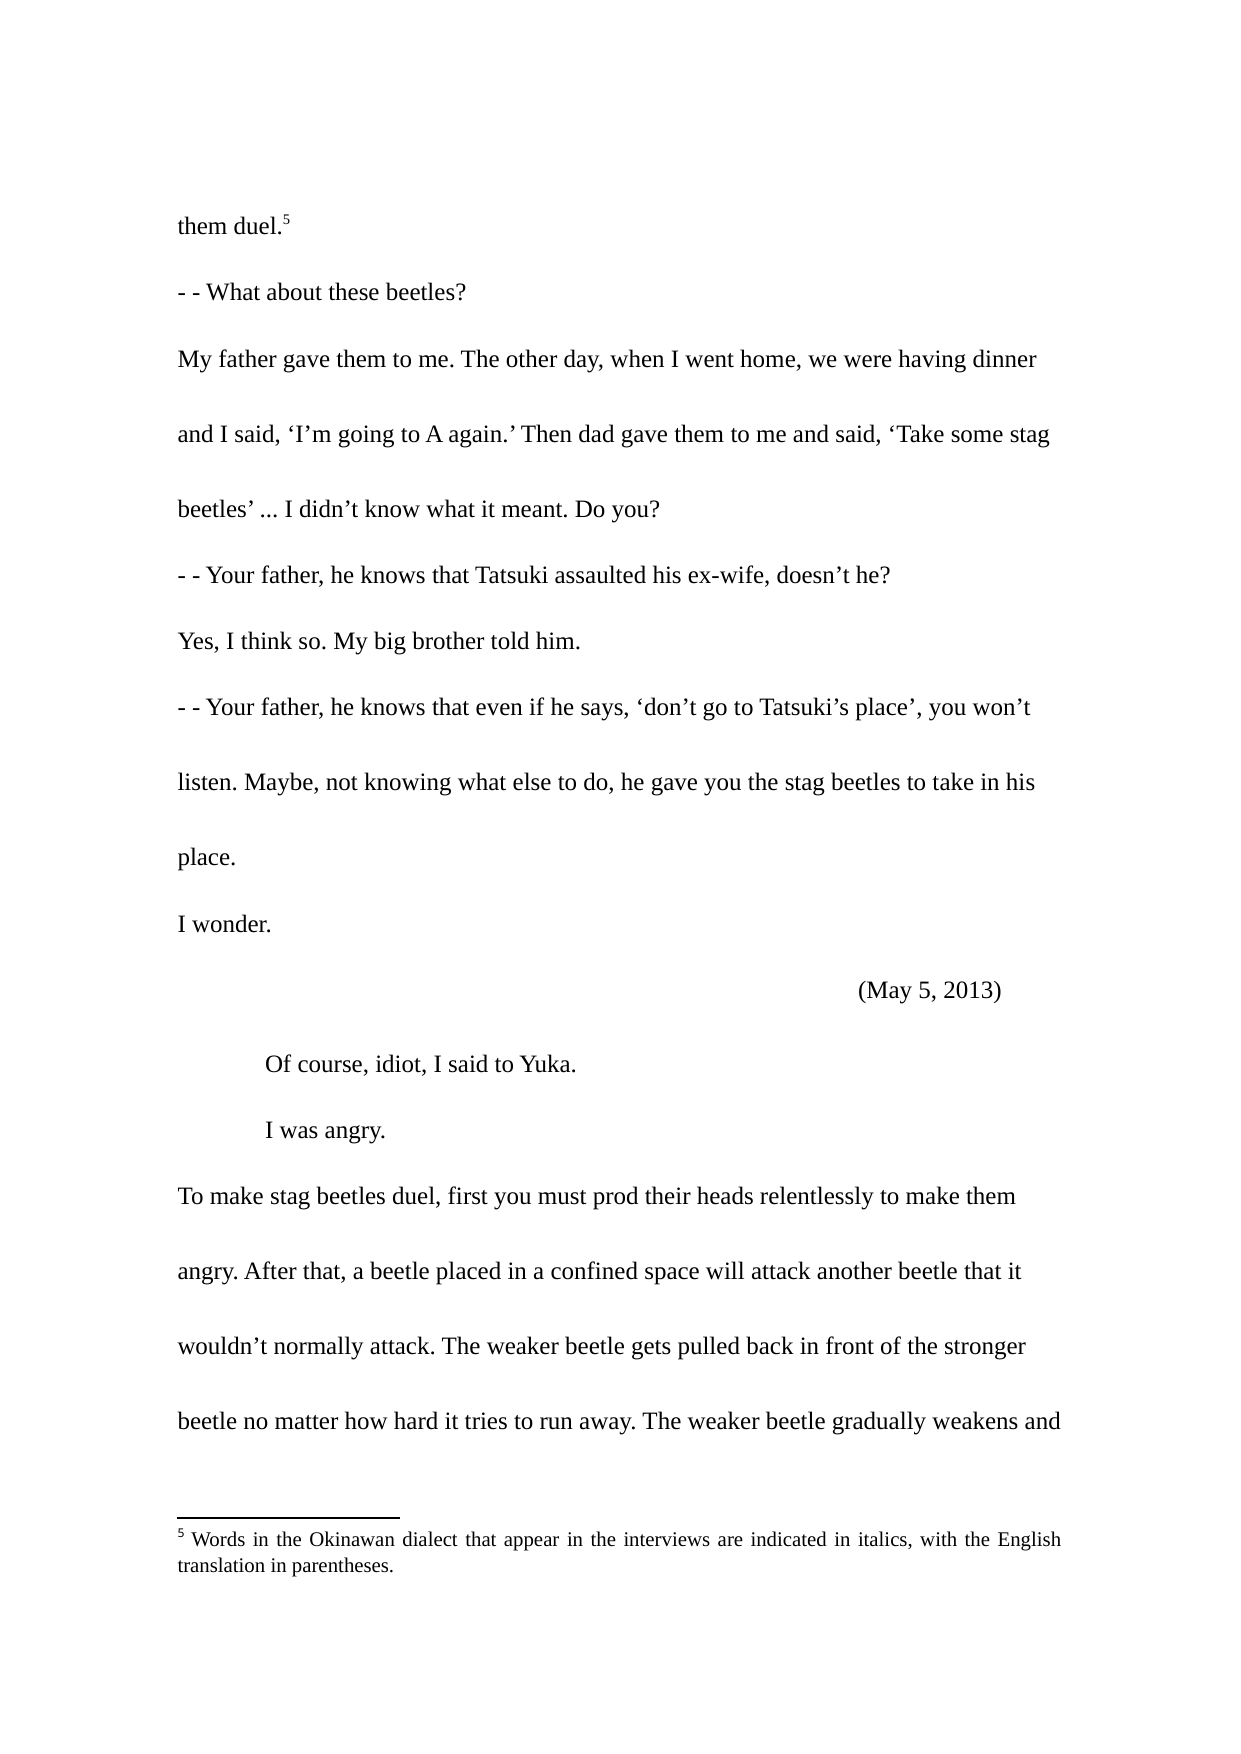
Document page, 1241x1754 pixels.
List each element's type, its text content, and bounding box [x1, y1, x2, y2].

text (May 5, 2013) [177, 971, 1063, 1008]
text - - Your father, he knows that Tatsuki assaulted his ex-wife, doesn’t he? [177, 556, 1063, 593]
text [177, 1177, 1063, 1439]
text My father gave them to me. The other day, when I went home, we were having dinner and I said, ‘I’m going to A again.’ Then dad gave them to me and said, ‘Take some stag beetles’ ... I didn’t know what it meant. Do you? [177, 339, 1063, 527]
text I wonder. [177, 904, 1063, 942]
text - - Your father, he knows that even if he says, ‘don’t go to Tatsuki’s place’, you won’t listen. Maybe, not knowing what else to do, he gave you the stag beetles to take in his place. [177, 688, 1063, 876]
text - - What about these beetles? [177, 273, 1063, 311]
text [177, 207, 1063, 244]
text I was angry. [177, 1111, 1063, 1148]
text Of course, idiot, I said to Yuka. [177, 1044, 1063, 1082]
text Yes, I think so. My big brother told him. [177, 622, 1063, 659]
